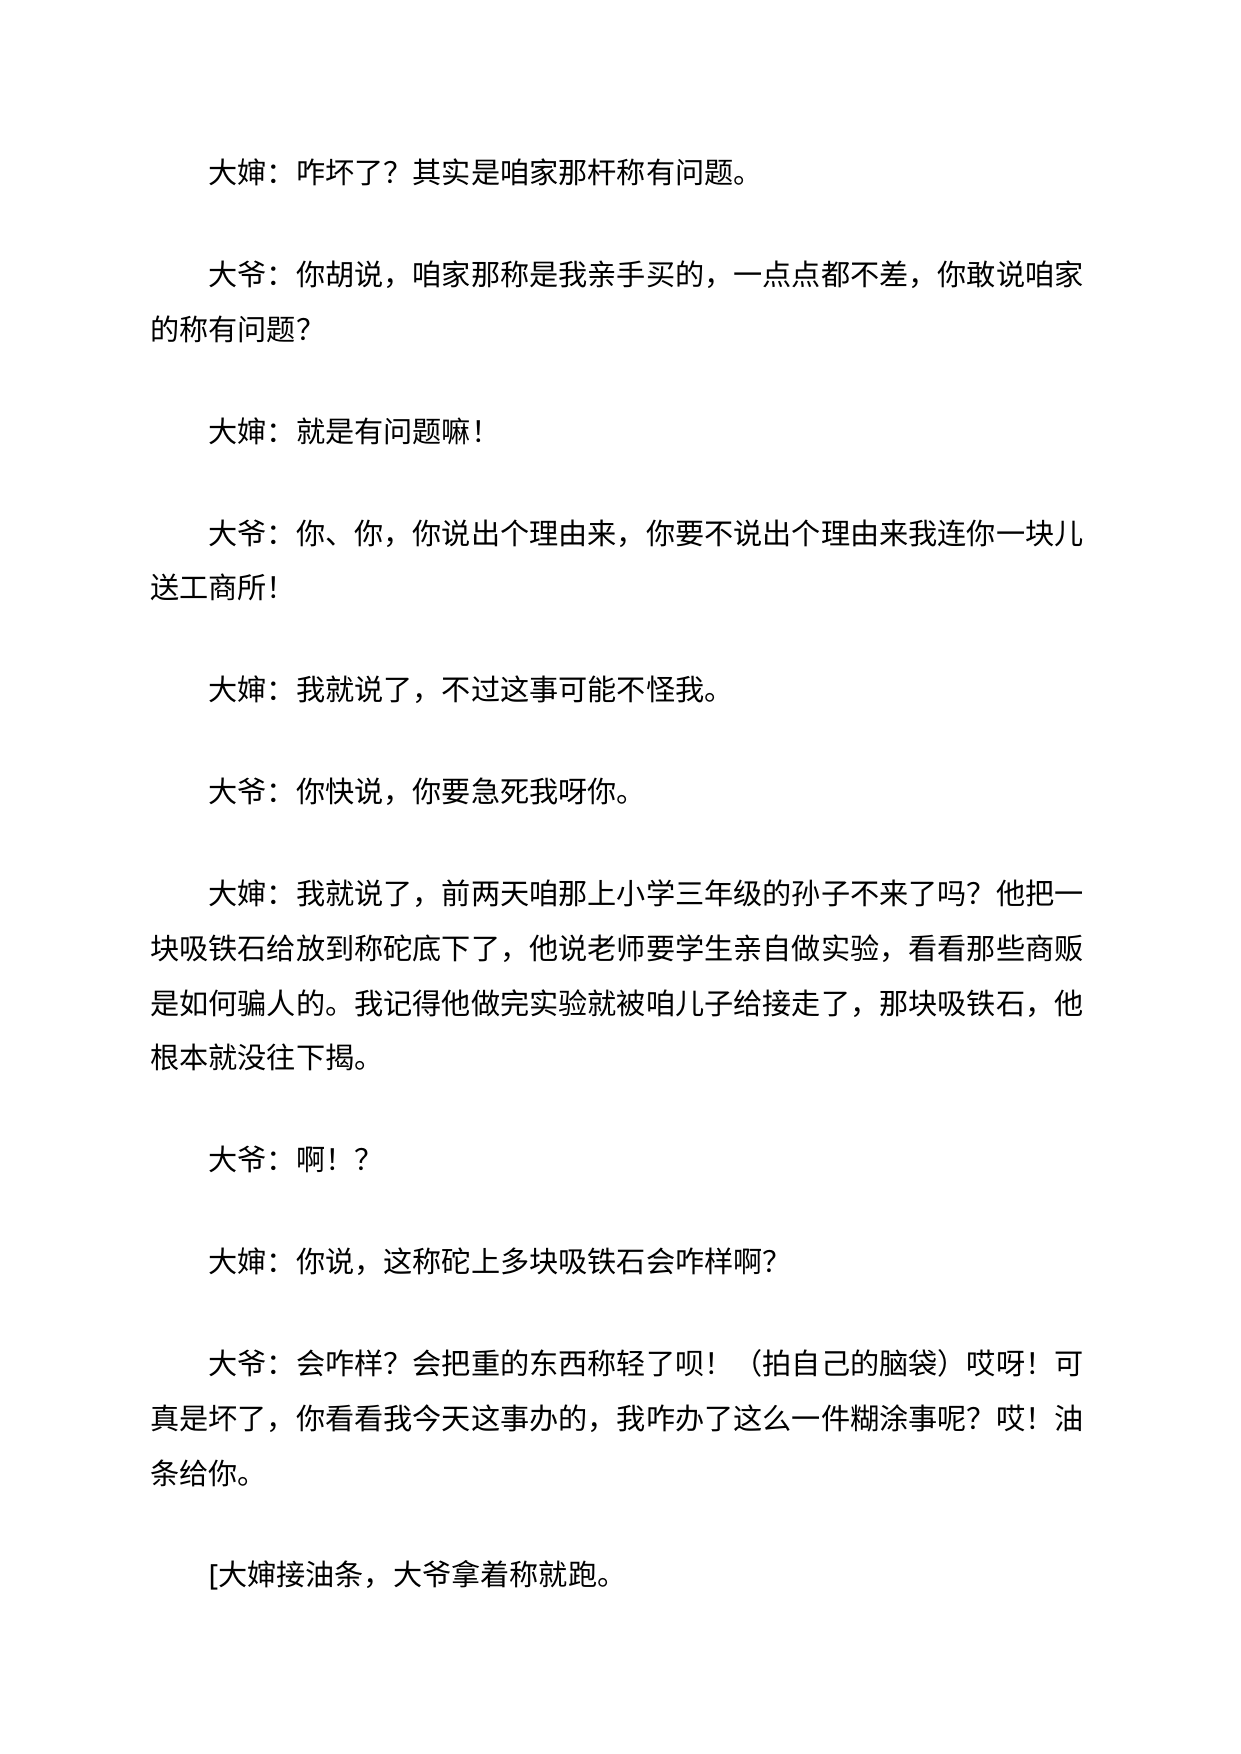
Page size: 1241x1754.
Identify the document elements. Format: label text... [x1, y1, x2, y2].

text 大爷：你、你，你说出个理由来，你要不说出个理由来我连你一块儿送工商所！ [150, 510, 1090, 607]
text 大爷：啊！？ [150, 1137, 1090, 1179]
text 大爷：你胡说，咱家那称是我亲手买的，一点点都不差，你敢说咱家的称有问题？ [150, 252, 1090, 349]
text [大婶接油条，大爷拿着称就跑。 [150, 1552, 1090, 1594]
text 大爷：会咋样？会把重的东西称轻了呗！（拍自己的脑袋）哎呀！可真是坏了，你看看我今天这事办的，我咋办了这么一件糊涂事呢？哎！油条给你。 [150, 1340, 1090, 1492]
text 大婶：我就说了，前两天咱那上小学三年级的孙子不来了吗？他把一块吸铁石给放到称砣底下了，他说老师要学生亲自做实验，看看那些商贩是如何骗人的。我记得他做完实验就被咱儿子给接走了，那块吸铁石，他根本就没往下揭。 [150, 870, 1090, 1077]
text 大婶：就是有问题嘛！ [150, 408, 1090, 451]
text 大婶：你说，这称砣上多块吸铁石会咋样啊？ [150, 1239, 1090, 1281]
text 大婶：咋坏了？其实是咱家那杆称有问题。 [150, 150, 1090, 192]
text 大婶：我就说了，不过这事可能不怪我。 [150, 667, 1090, 709]
text 大爷：你快说，你要急死我呀你。 [150, 769, 1090, 811]
